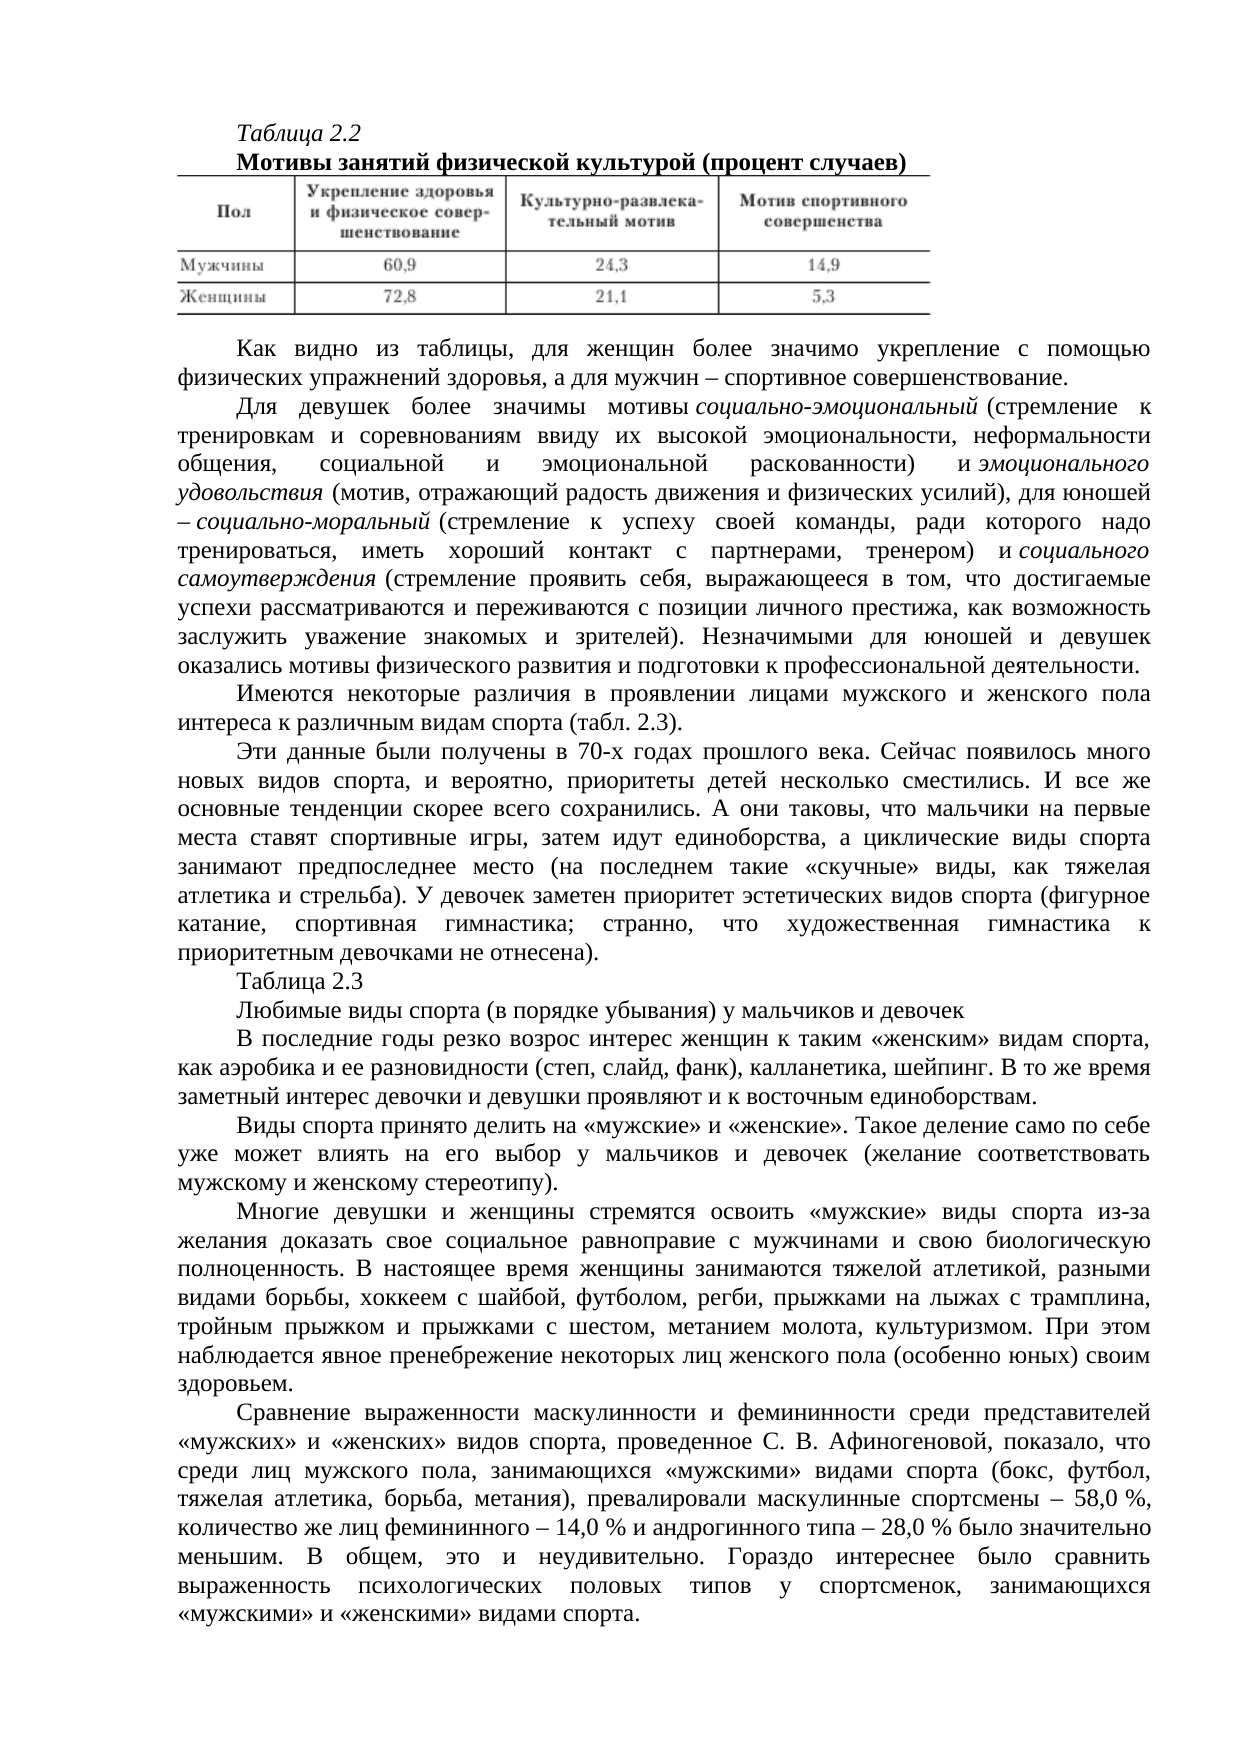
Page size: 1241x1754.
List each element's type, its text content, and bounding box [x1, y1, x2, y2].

text В последние годы резко возрос интерес женщин к таким «женским» видам спорта, как аэробика и ее разновидности (степ, слайд, фанк), калланетика, шейпинг. В то же время заметный интерес девочки и девушки проявляют и к восточным единоборствам. [177, 1023, 1152, 1110]
text Многие девушки и женщины стремятся освоить «мужские» виды спорта из-за желания доказать свое социальное равноправие с мужчинами и свою биологическую полноценность. В настоящее время женщины занимаются тяжелой атлетикой, разными видами борьбы, хоккеем с шайбой, футболом, регби, прыжками на лыжах с трамплина, тройным прыжком и прыжками с шестом, метанием молота, культуризмом. При этом наблюдается явное пренебрежение некоторых лиц женского пола (особенно юных) своим здоровьем. [177, 1196, 1152, 1397]
text Эти данные были получены в 70-х годах прошлого века. Сейчас появилось много новых видов спорта, и вероятно, приоритеты детей несколько сместились. И все же основные тенденции скорее всего сохранились. А они таковы, что мальчики на первые места ставят спортивные игры, затем идут единоборства, а циклические виды спорта занимают предпоследнее место (на последнем такие «скучные» виды, как тяжелая атлетика и стрельба). У девочек заметен приоритет эстетических видов спорта (фигурное катание, спортивная гимнастика; странно, что художественная гимнастика к приоритетным девочками не отнесена). [177, 736, 1152, 966]
text Мотивы занятий физической культурой (процент случаев) [177, 147, 1152, 176]
text Таблица 2.3 [177, 966, 1152, 995]
text Любимые виды спорта (в порядке убывания) у мальчиков и девочек [177, 995, 1152, 1023]
text Сравнение выраженности маскулинности и фемининности среди представителей «мужских» и «женских» видов спорта, проведенное С. В. Афиногеновой, показало, что среди лиц мужского пола, занимающихся «мужскими» видами спорта (бокс, футбол, тяжелая атлетика, борьба, метания), превалировали маскулинные спортсмены – 58,0 %, количество же лиц фемининного – 14,0 % и андрогинного типа – 28,0 % было значительно меньшим. В общем, это и неудивительно. Гораздо интереснее было сравнить выраженность психологических половых типов у спортсменок, занимающихся «мужскими» и «женскими» видами спорта. [177, 1397, 1152, 1627]
text Для девушек более значимы мотивы социально-эмоциональный (стремление к тренировкам и соревнованиям ввиду их высокой эмоциональности, неформальности общения, социальной и эмоциональной раскованности) и эмоционального удовольствия (мотив, отражающий радость движения и физических усилий), для юношей – социально-моральный (стремление к успеху своей команды, ради которого надо тренироваться, иметь хороший контакт с партнерами, тренером) и социального самоутверждения (стремление проявить себя, выражающееся в том, что достигаемые успехи рассматриваются и переживаются с позиции личного престижа, как возможность заслужить уважение знакомых и зрителей). Незначимыми для юношей и девушек оказались мотивы физического развития и подготовки к профессиональной деятельности. [177, 391, 1152, 678]
picture [177, 175, 934, 315]
text Виды спорта принято делить на «мужские» и «женские». Такое деление само по себе уже может влиять на его выбор у мальчиков и девочек (желание соответствовать мужскому и женскому стереотипу). [177, 1110, 1152, 1196]
text Как видно из таблицы, для женщин более значимо укрепление с помощью физических упражнений здоровья, а для мужчин – спортивное совершенствование. [177, 333, 1152, 391]
text Имеются некоторые различия в проявлении лицами мужского и женского пола интереса к различным видам спорта (табл. 2.3). [177, 678, 1152, 736]
text Таблица 2.2 [177, 118, 1152, 147]
